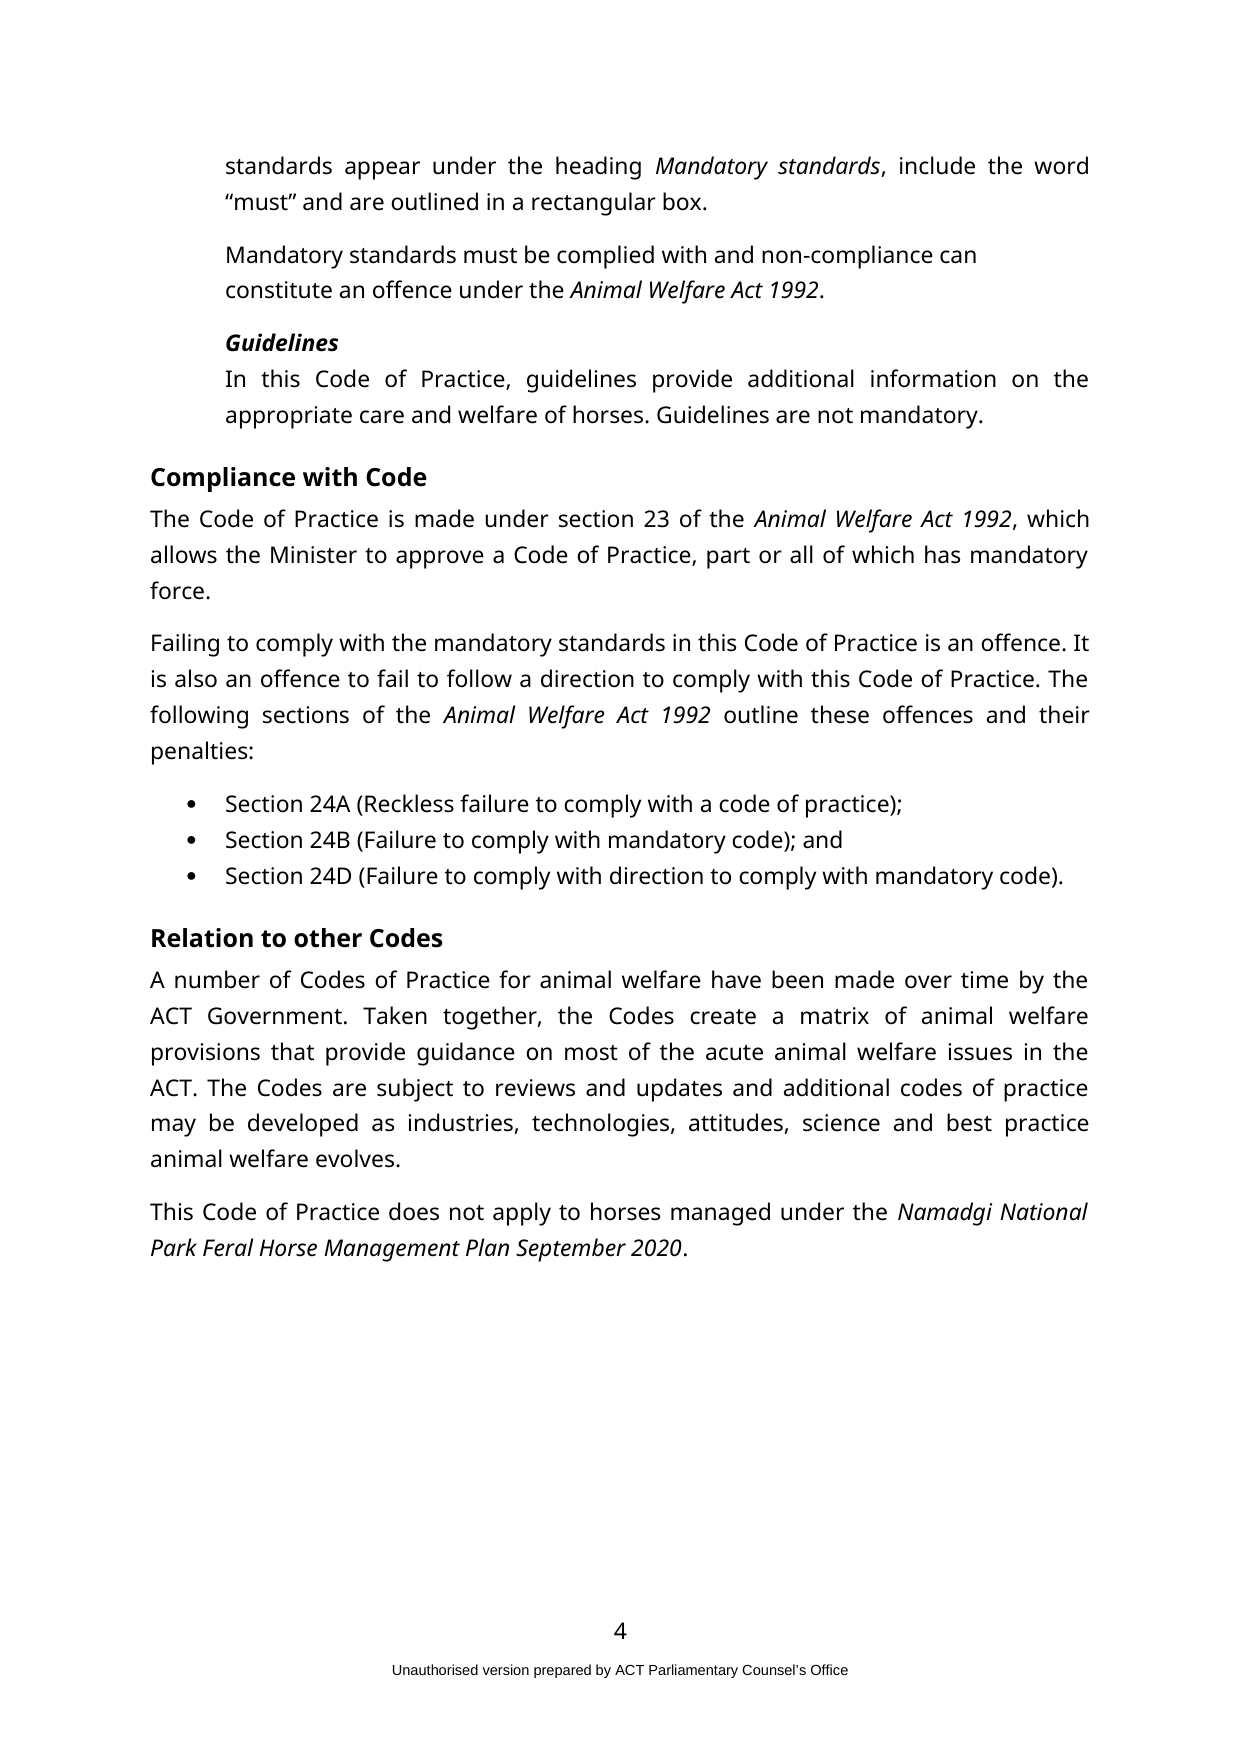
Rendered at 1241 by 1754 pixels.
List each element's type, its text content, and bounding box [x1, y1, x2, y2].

text Failing to comply with the mandatory standards in this Code of Practice is an offence. It is also an offence to fail to follow a direction to comply with this Code of Practice. The following sections of the Animal Welfare Act 1992 outline these offences and their penalties: [150, 627, 1090, 766]
subtitle Relation to other Codes [150, 921, 1090, 955]
text A number of Codes of Practice for animal welfare have been made over time by the ACT Government. Taken together, the Codes create a matrix of animal welfare provisions that provide guidance on most of the acute animal welfare issues in the ACT. The Codes are subject to reviews and updates and additional codes of practice may be developed as industries, technologies, attitudes, science and best practice animal welfare evolves. [150, 964, 1090, 1174]
text This Code of Practice does not apply to horses managed under the Namadgi National Park Feral Horse Management Plan September 2020. [150, 1196, 1090, 1263]
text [225, 150, 1090, 217]
list Section 24D (Failure to comply with direction to comply with mandatory code). [187, 860, 1090, 891]
subtitle Compliance with Code [150, 460, 1090, 494]
text In this Code of Practice, guidelines provide additional information on the appropriate care and welfare of horses. Guidelines are not mandatory. [225, 363, 1090, 430]
list Section 24A (Reckless failure to comply with a code of practice); [187, 788, 1090, 819]
text Guidelines [225, 327, 1090, 358]
list Section 24B (Failure to comply with mandatory code); and [187, 824, 1090, 855]
text The Code of Practice is made under section 23 of the Animal Welfare Act 1992, which allows the Minister to approve a Code of Practice, part or all of which has mandatory force. [150, 503, 1090, 606]
text Mandatory standards must be complied with and non-compliance can constitute an offence under the Animal Welfare Act 1992. [225, 238, 1090, 306]
